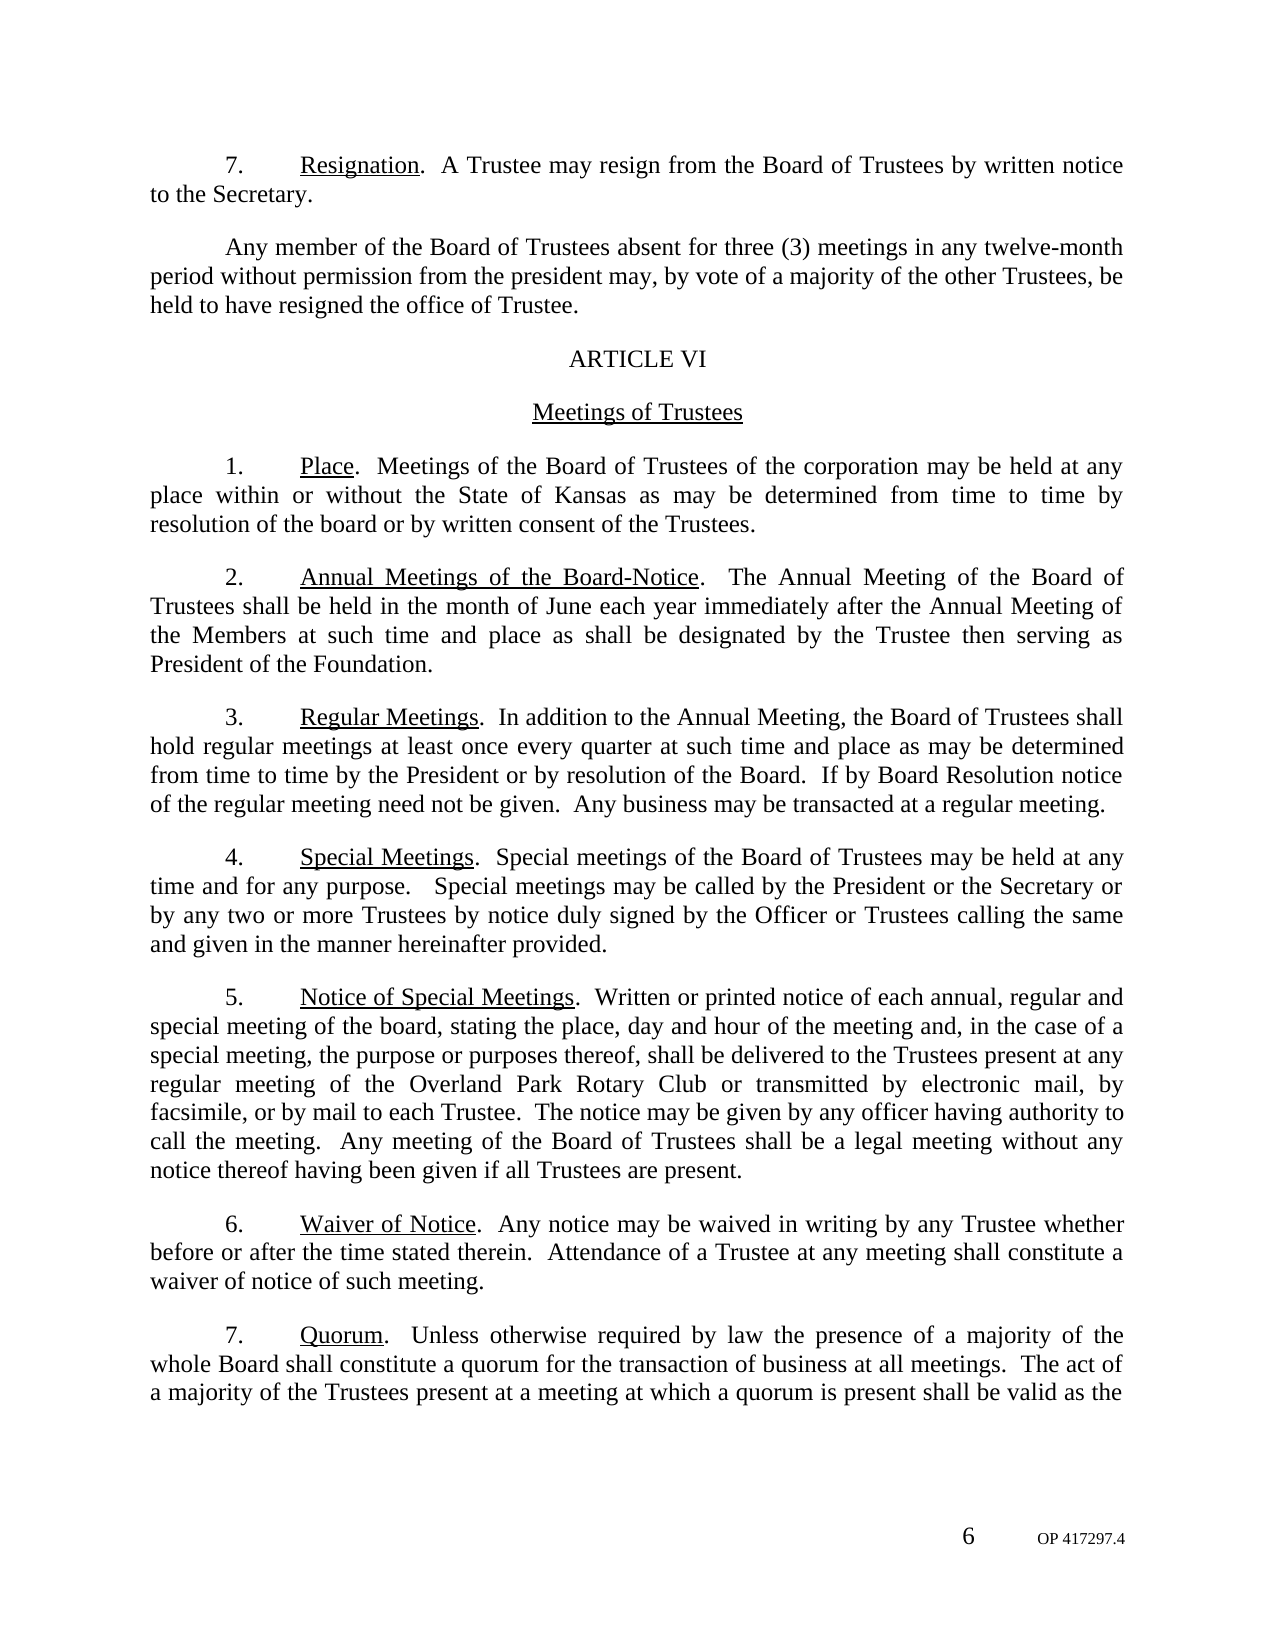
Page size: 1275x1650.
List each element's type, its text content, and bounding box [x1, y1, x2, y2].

subtitle Meetings of Trustees [150, 397, 1125, 426]
text 5. Notice of Special Meetings. Written or printed notice of each annual, regular and special meeting of the board, stating the place, day and hour of the meeting and, in the case of a special meeting, the purpose or purposes thereof, shall be delivered to the Trustees present at any regular meeting of the Overland Park Rotary Club or transmitted by electronic mail, by facsimile, or by mail to each Trustee. The notice may be given by any officer having authority to call the meeting. Any meeting of the Board of Trustees shall be a legal meeting without any notice thereof having been given if all Trustees are present. [150, 982, 1125, 1184]
text 1. Place. Meetings of the Board of Trustees of the corporation may be held at any place within or without the State of Kansas as may be determined from time to time by resolution of the board or by written consent of the Trustees. [150, 451, 1125, 537]
title article vi [150, 344, 1125, 372]
text 3. Regular Meetings. In addition to the Annual Meeting, the Board of Trustees shall hold regular meetings at least once every quarter at such time and place as may be determined from time to time by the President or by resolution of the Board. If by Board Resolution notice of the regular meeting need not be given. Any business may be transacted at a regular meeting. [150, 702, 1125, 817]
text 2. Annual Meetings of the Board-Notice. Meeting of the Board of Trustees shall be held in the month of June each year immediately after the Annual Meeting of the Members at such time and place as shall be designated by the Trustee then serving as President of the Foundation. [150, 562, 1125, 677]
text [150, 1320, 1125, 1406]
text 7. Resignation. A Trustee may resign from the Board of Trustees by written notice to the Secretary. [150, 150, 1125, 207]
text 6. Waiver of Notice. Any notice may be waived in writing by any Trustee whether before or after the time stated therein. Attendance of a Trustee at any meeting shall constitute a waiver of notice of such meeting. [150, 1209, 1125, 1295]
text Any member of the Board of Trustees absent for three (3) meetings in any twelve-month period without permission from the president may, by vote of a majority of the other Trustees, be held to have resigned the office of Trustee. [150, 232, 1125, 319]
text 4. Special Meetings. Special meetings of the Board of Trustees may be held at any time and for any purpose. Special meetings may be called by the President or the Secretary or by any two or more Trustees by notice duly signed by the Officer or Trustees calling the same and given in the manner hereinafter provided. [150, 842, 1125, 957]
